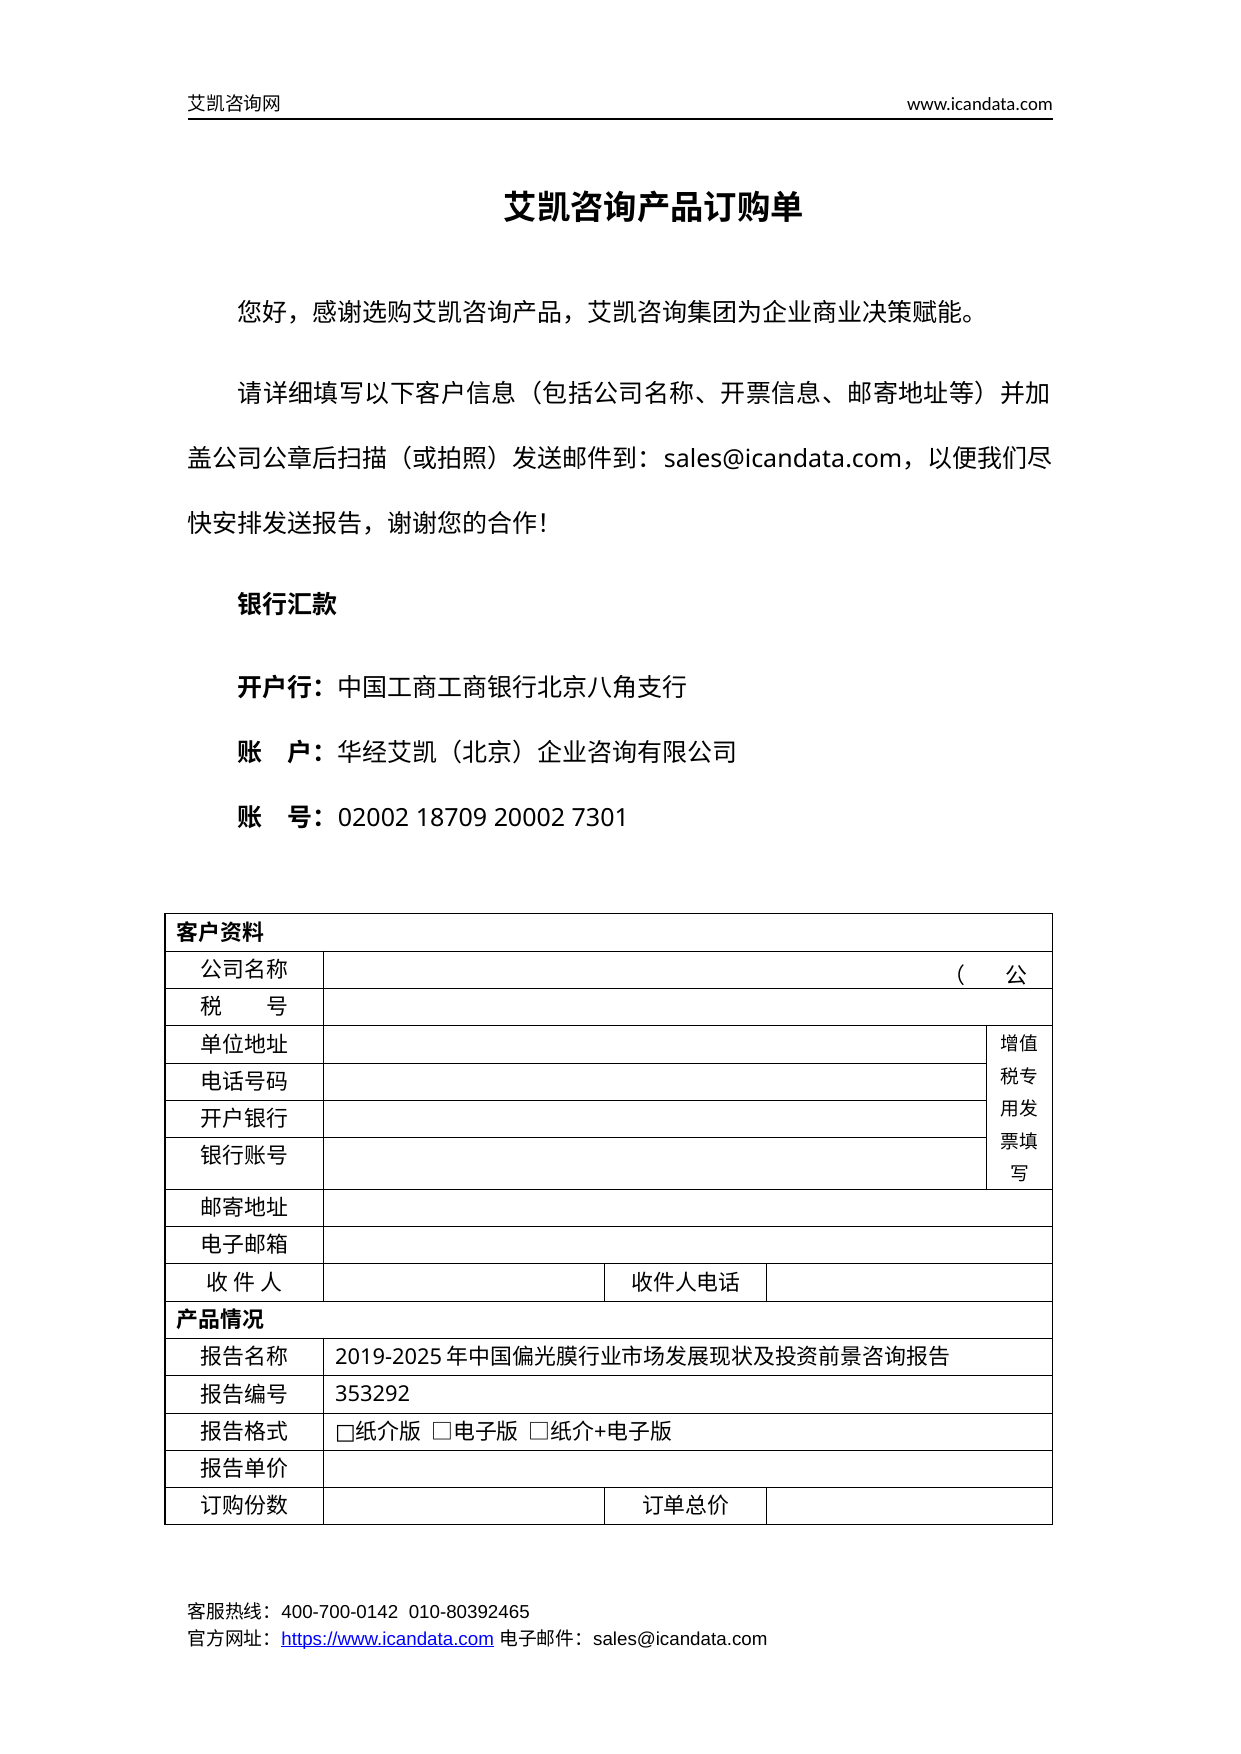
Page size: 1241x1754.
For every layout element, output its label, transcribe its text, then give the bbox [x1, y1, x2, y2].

table_cell [767, 1264, 1052, 1301]
table_cell [324, 1264, 604, 1301]
table_cell 收件人电话 [605, 1264, 766, 1301]
table_cell [324, 952, 1052, 988]
text 账 号：02002 18709 20002 7301 [187, 783, 1053, 848]
text 银行汇款 [187, 570, 1053, 635]
table_cell 产品情况 [166, 1302, 1052, 1338]
table_cell 电话号码 [166, 1064, 323, 1100]
table_cell [324, 1451, 1052, 1487]
table_cell 收 件 人 [166, 1264, 323, 1301]
table_cell [324, 1190, 1052, 1226]
table_cell [324, 1488, 604, 1524]
text 账 户：华经艾凯（北京）企业咨询有限公司 [187, 718, 1053, 783]
table_cell 邮寄地址 [166, 1190, 323, 1226]
table_cell 银行账号 [166, 1138, 323, 1189]
table_cell 报告单价 [166, 1451, 323, 1487]
table_cell [324, 1026, 986, 1062]
table_cell [324, 1101, 986, 1137]
table_cell □纸介版 □电子版 □纸介+电子版 [324, 1414, 1052, 1450]
table_cell 353292 [324, 1376, 1052, 1412]
table_cell 电子邮箱 [166, 1227, 323, 1263]
table_cell 报告格式 [166, 1414, 323, 1450]
text 艾凯咨询产品订购单 [187, 172, 1053, 237]
table_cell 订购份数 [166, 1488, 323, 1524]
table_cell 增值税专用发票填写 [987, 1026, 1052, 1189]
table_cell 开户银行 [166, 1101, 323, 1137]
table_cell [324, 1064, 986, 1100]
text 开户行：中国工商工商银行北京八角支行 [187, 653, 1053, 718]
table_cell 税 号 [166, 989, 323, 1025]
table_header 客户资料 [166, 914, 1052, 951]
table_cell 2019-2025年中国偏光膜行业市场发展现状及投资前景咨询报告 [324, 1339, 1052, 1375]
table_cell 报告编号 [166, 1376, 323, 1412]
text 请详细填写以下客户信息（包括公司名称、开票信息、邮寄地址等）并加盖公司公章后扫描（或拍照）发送邮件到：sales@icandata.com，以便我们尽快安排发送报告，谢谢您的合作！ [187, 359, 1053, 554]
table_cell [324, 1138, 986, 1189]
table_cell [767, 1488, 1052, 1524]
text 您好，感谢选购艾凯咨询产品，艾凯咨询集团为企业商业决策赋能。 [187, 278, 1053, 343]
table_cell 公司名称 [166, 952, 323, 988]
table_cell [324, 989, 1052, 1025]
table_cell 订单总价 [605, 1488, 766, 1524]
table_cell [324, 1227, 1052, 1263]
table_cell 单位地址 [166, 1026, 323, 1062]
table_cell 报告名称 [166, 1339, 323, 1375]
